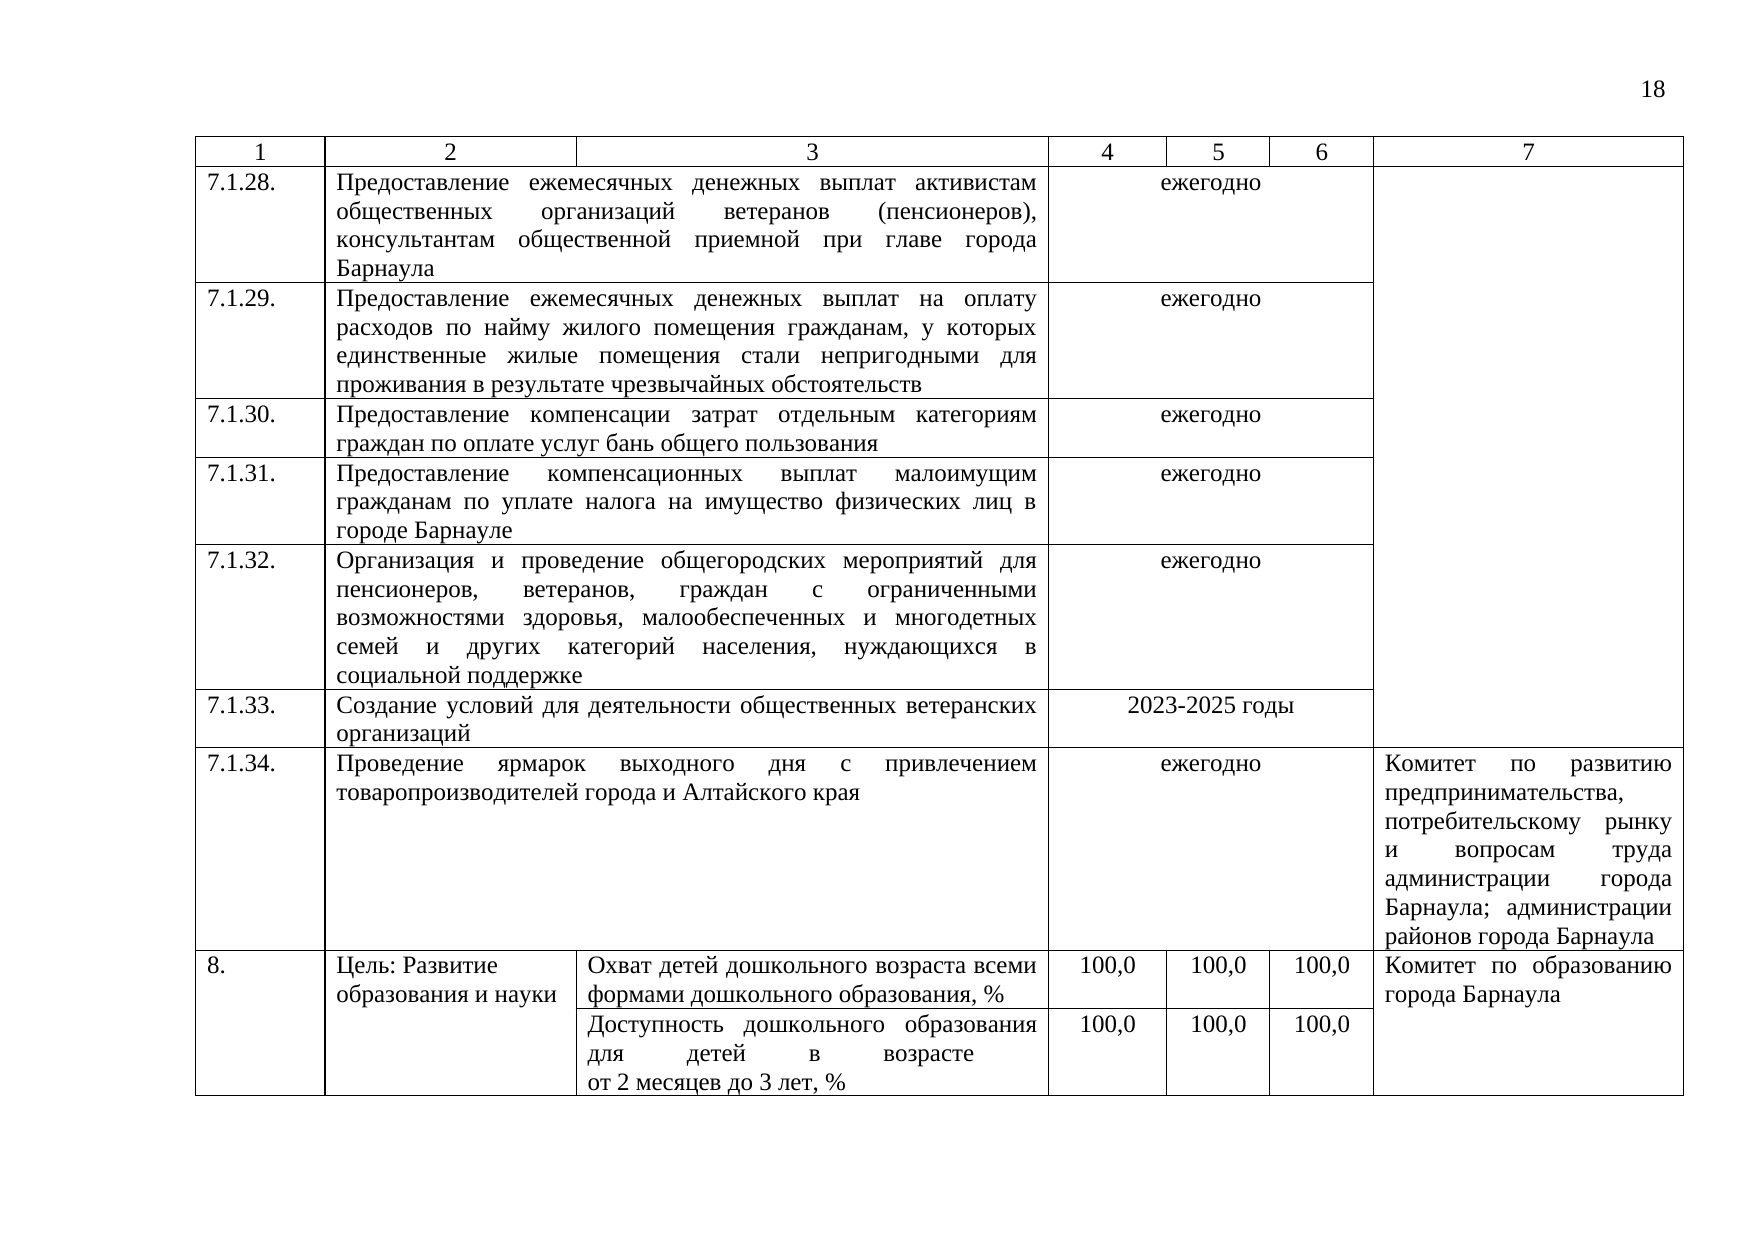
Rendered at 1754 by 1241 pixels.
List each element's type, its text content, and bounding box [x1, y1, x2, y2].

table_cell 100,0 [1167, 951, 1269, 1008]
table_cell ежегодно [1049, 283, 1373, 398]
table_cell 7.1.28. [196, 167, 324, 282]
table_header 3 [577, 137, 1048, 166]
table_cell Предоставление ежемесячных денежных выплат на оплату расходов по найму жилого помещения гражданам, у которых единственные жилые помещения стали непригодными для проживания в результате чрезвычайных обстоятельств [326, 283, 1048, 398]
table_cell ежегодно [1049, 748, 1373, 949]
table_cell Доступность дошкольного образования для детей в возрасте от 2 месяцев до 3 лет, % [577, 1009, 1048, 1095]
table_cell 7.1.30. [196, 399, 324, 457]
table_cell ежегодно [1049, 545, 1373, 689]
table_cell Комитет по развитию предпринимательства, потребительскому рынку и вопросам труда администрации города Барнаула; администрации районов города Барнаула [1374, 748, 1683, 949]
table_cell Комитет по образованию города Барнаула [1374, 951, 1683, 1095]
table_cell 7.1.29. [196, 283, 324, 398]
table_cell 100,0 [1270, 951, 1373, 1008]
table_cell 100,0 [1049, 1009, 1166, 1095]
table_cell 8. [196, 951, 324, 1095]
table_cell 2023-2025 годы [1049, 690, 1373, 747]
table_header 2 [326, 137, 576, 166]
table_header 4 [1049, 137, 1166, 166]
table_header 5 [1167, 137, 1269, 166]
table_cell 100,0 [1270, 1009, 1373, 1095]
table_cell Охват детей дошкольного возраста всеми формами дошкольного образования, % [577, 951, 1048, 1008]
table_cell 100,0 [1167, 1009, 1269, 1095]
table_cell ежегодно [1049, 399, 1373, 457]
table_cell Предоставление компенсации затрат отдельным категориям граждан по оплате услуг бань общего пользования [326, 399, 1048, 457]
table_cell Цель: Развитие образования и науки [326, 951, 576, 1095]
table_cell Создание условий для деятельности общественных ветеранских организаций [326, 690, 1048, 747]
table_header 6 [1270, 137, 1373, 166]
table_cell ежегодно [1049, 167, 1373, 282]
table_cell 100,0 [1049, 951, 1166, 1008]
table_cell 7.1.31. [196, 458, 324, 544]
table_header 7 [1374, 137, 1683, 166]
table_cell Предоставление компенсационных выплат малоимущим гражданам по уплате налога на имущество физических лиц в городе Барнауле [326, 458, 1048, 544]
table_header 1 [196, 137, 324, 166]
table_cell 7.1.33. [196, 690, 324, 747]
table_cell 7.1.32. [196, 545, 324, 689]
table_cell 7.1.34. [196, 748, 324, 949]
table_cell Предоставление ежемесячных денежных выплат активистам общественных организаций ветеранов (пенсионеров), консультантам общественной приемной при главе города Барнаула [326, 167, 1048, 282]
table_cell Проведение ярмарок выходного дня с привлечением товаропроизводителей города и Алтайского края [326, 748, 1048, 949]
table_cell Организация и проведение общегородских мероприятий для пенсионеров, ветеранов, граждан с ограниченными возможностями здоровья, малообеспеченных и многодетных семей и других категорий населения, нуждающихся в социальной поддержке [326, 545, 1048, 689]
table_cell ежегодно [1049, 458, 1373, 544]
